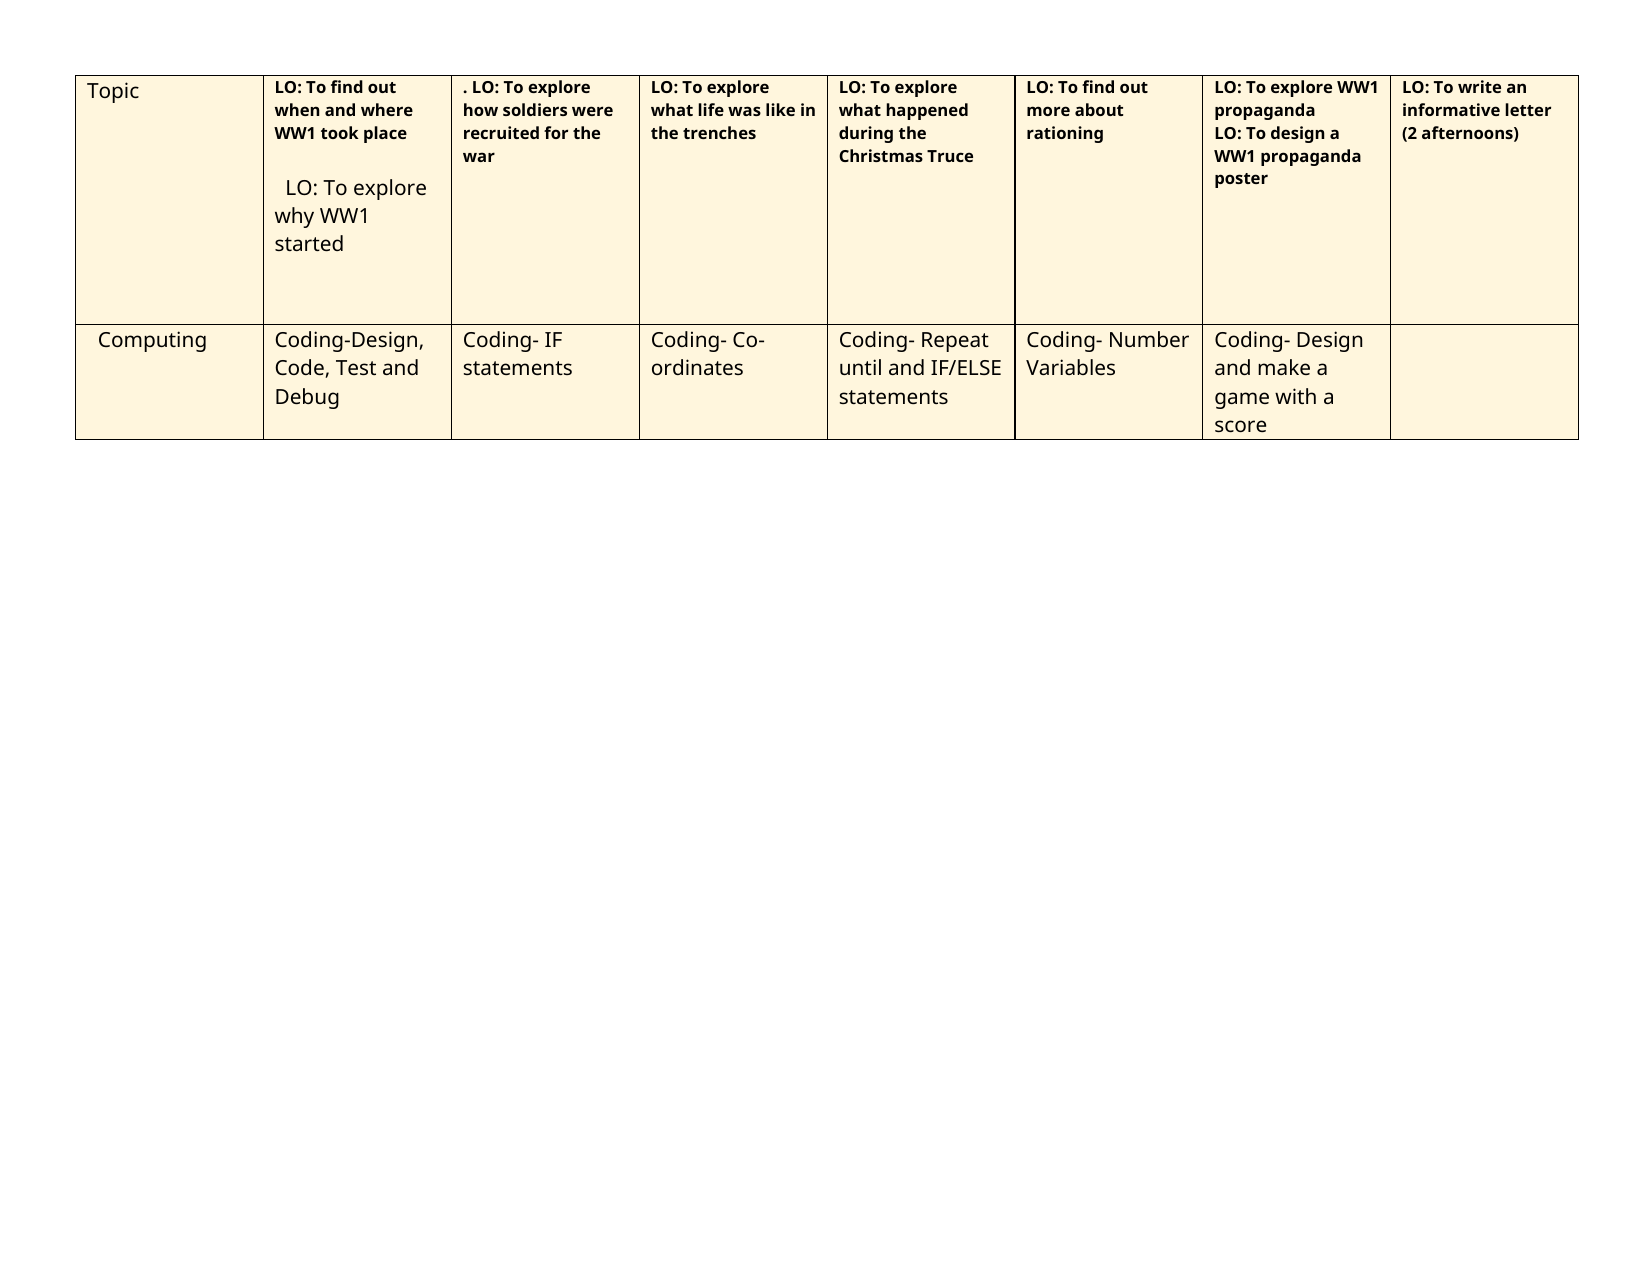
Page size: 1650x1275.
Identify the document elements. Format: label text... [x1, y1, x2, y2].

table_cell LO: To explore what happened during the Christmas Truce [828, 76, 1014, 324]
table_cell [1391, 325, 1578, 439]
table_cell Coding- Design and make a game with a score [1203, 325, 1390, 439]
table_cell LO: To explore WW1 propaganda LO: To design a WW1 propaganda poster [1203, 76, 1390, 324]
table_cell Coding-Design, Code, Test and Debug [264, 325, 451, 439]
table_cell Coding- Co-ordinates [640, 325, 827, 439]
table_cell Coding- Number Variables [1016, 325, 1202, 439]
table_cell Coding- Repeat until and IF/ELSE statements [828, 325, 1014, 439]
table_cell Computing [76, 325, 263, 439]
table_cell LO: To explore what life was like in the trenches [640, 76, 827, 324]
table_cell LO: To find out when and where WW1 took place LO: To explore why WW1 started [264, 76, 451, 324]
table_cell Topic [76, 76, 263, 324]
table_cell LO: To find out more about rationing [1016, 76, 1202, 324]
table_cell . LO: To explore how soldiers were recruited for the war [452, 76, 639, 324]
table_cell Coding- IF statements [452, 325, 639, 439]
table_cell LO: To write an informative letter (2 afternoons) [1391, 76, 1578, 324]
